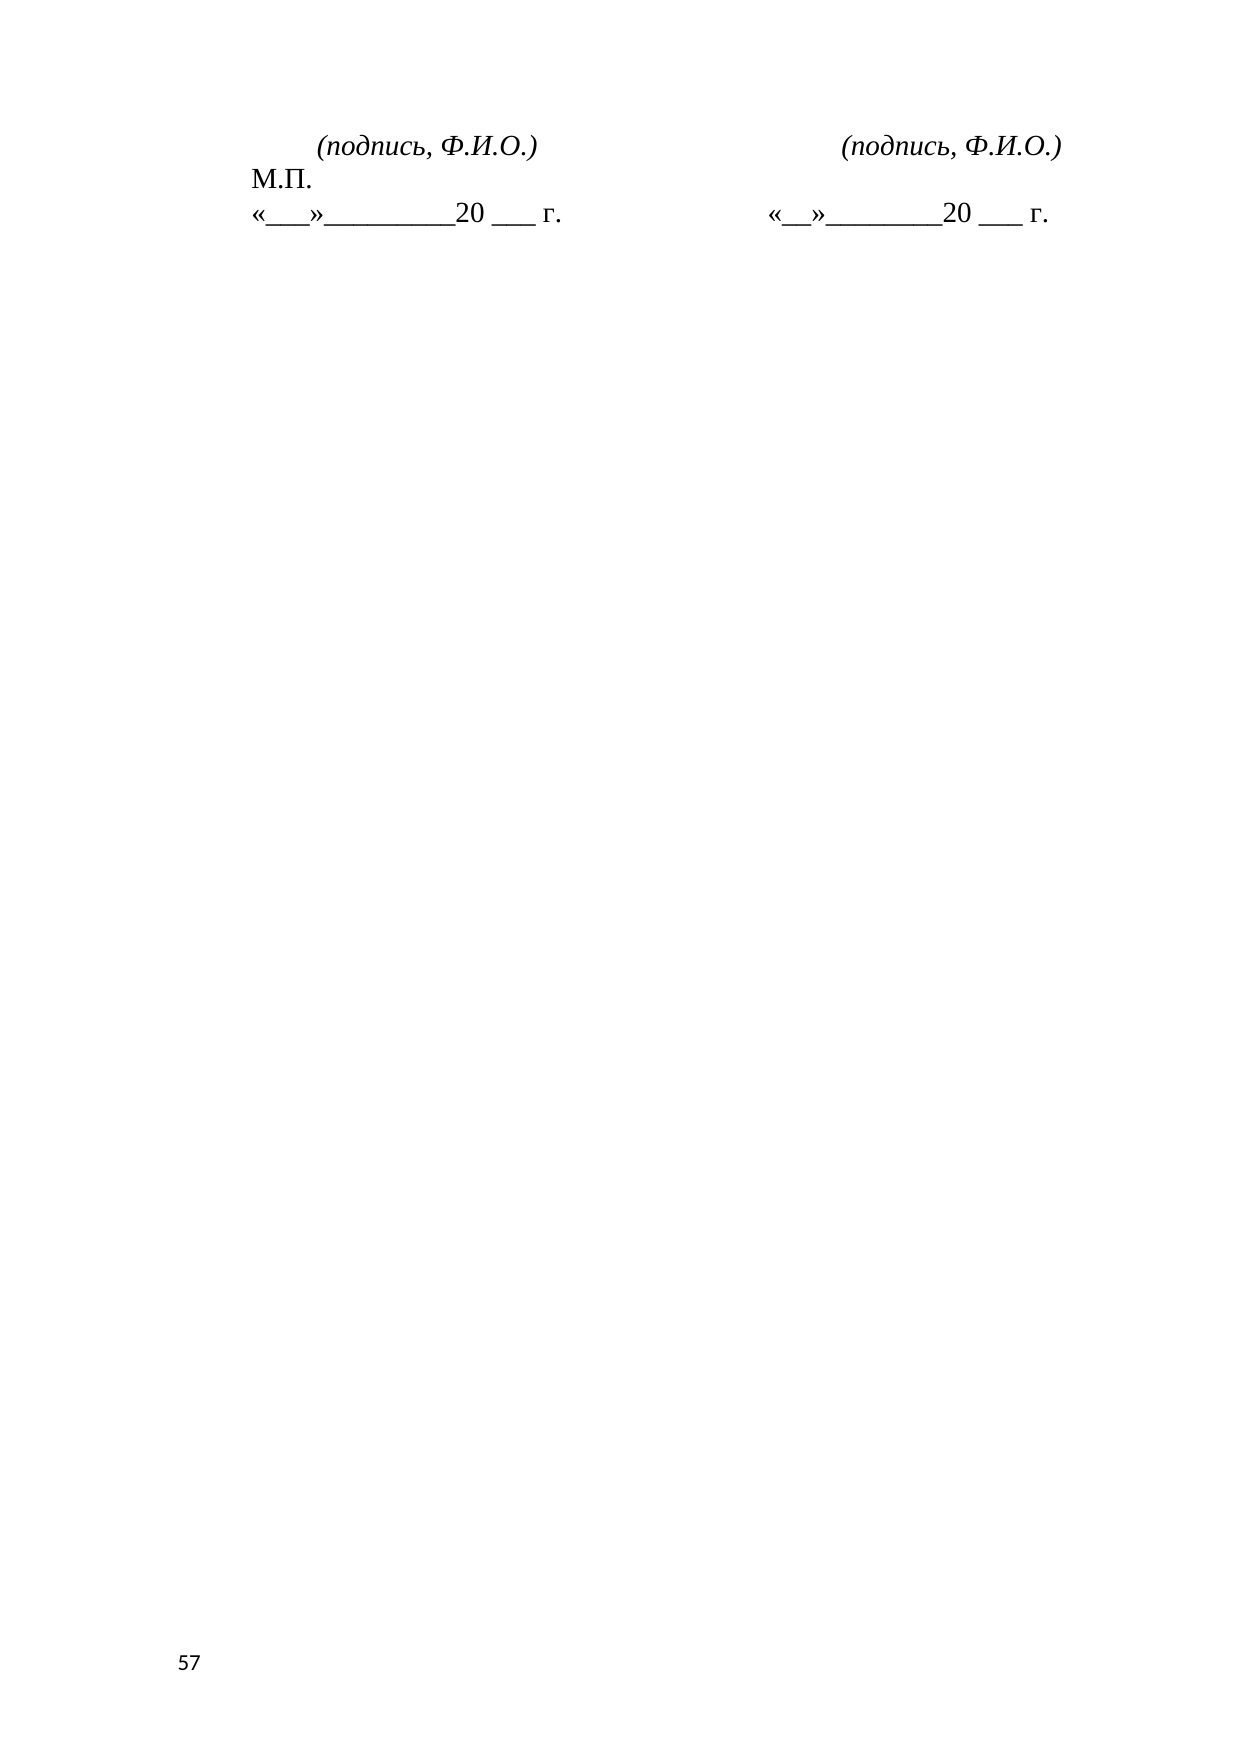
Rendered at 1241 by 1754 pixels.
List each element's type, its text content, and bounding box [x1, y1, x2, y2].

text (подпись, Ф.И.О.) (подпись, Ф.И.О.) [177, 128, 1152, 161]
text М.П. [177, 161, 1152, 195]
text «___»_________20 ___ г. «__»________20 ___ г. [177, 195, 1152, 228]
